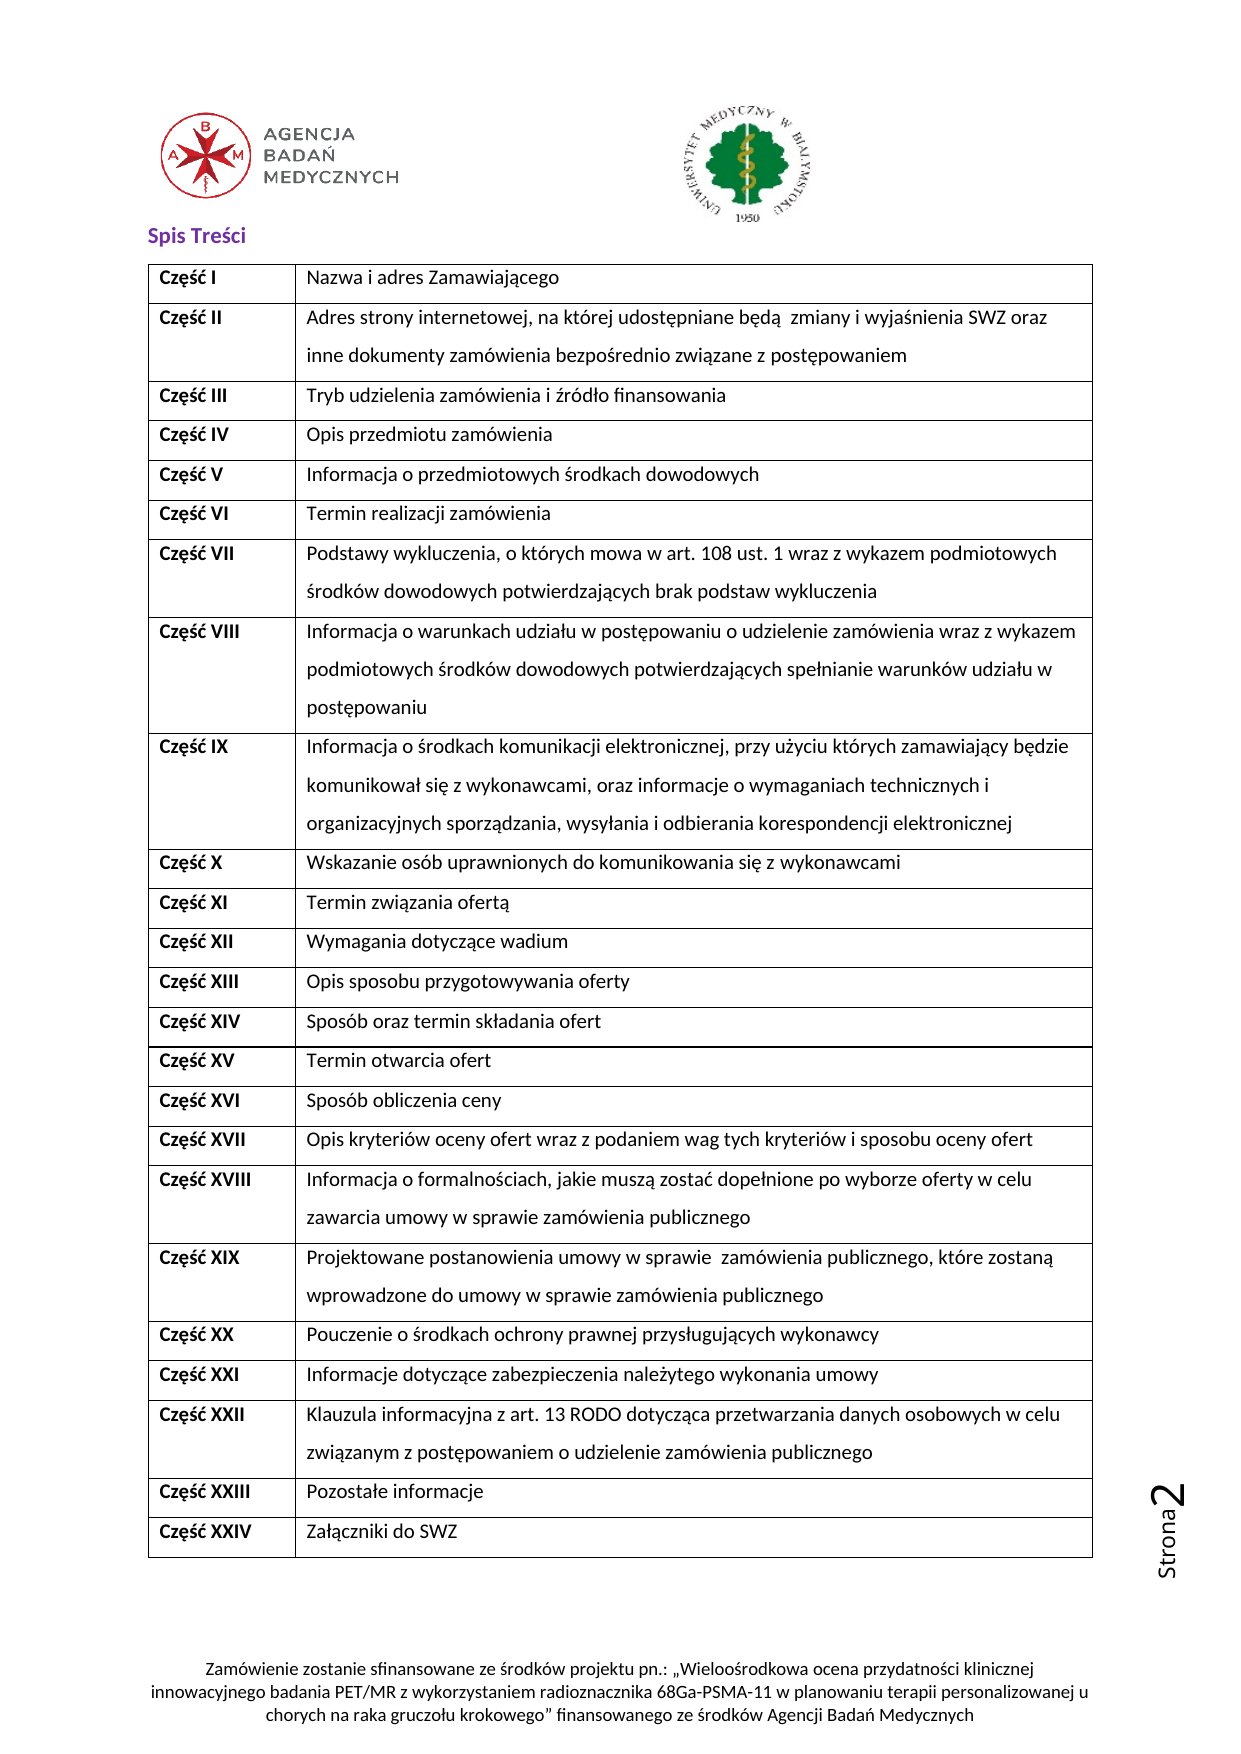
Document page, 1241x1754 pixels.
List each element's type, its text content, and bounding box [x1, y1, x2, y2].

table_cell Adres strony internetowej, na której udostępniane będą zmiany i wyjaśnienia SWZ oraz inne dokumenty zamówienia bezpośrednio związane z postępowaniem [296, 304, 1092, 381]
table_cell Informacja o warunkach udziału w postępowaniu o udzielenie zamówienia wraz z wykazem podmiotowych środków dowodowych potwierdzających spełnianie warunków udziału w postępowaniu [296, 618, 1092, 733]
table_cell Część VI [149, 501, 295, 539]
table_cell Część XIX [149, 1244, 295, 1321]
table_cell Część VII [149, 540, 295, 617]
table_cell Część XI [149, 889, 295, 928]
table_cell Termin realizacji zamówienia [296, 501, 1092, 539]
table_cell Część II [149, 304, 295, 381]
table_cell Część XVIII [149, 1166, 295, 1243]
table_cell Część XXIV [149, 1518, 295, 1557]
table_cell Informacje dotyczące zabezpieczenia należytego wykonania umowy [296, 1361, 1092, 1400]
table_cell Część XVII [149, 1127, 295, 1165]
table_cell Część XII [149, 929, 295, 967]
table_cell Część XV [149, 1048, 295, 1086]
table_cell Opis kryteriów oceny ofert wraz z podaniem wag tych kryteriów i sposobu oceny ofert [296, 1127, 1092, 1165]
table_cell Klauzula informacyjna z art. 13 RODO dotycząca przetwarzania danych osobowych w celu związanym z postępowaniem o udzielenie zamówienia publicznego [296, 1401, 1092, 1477]
table_header Nazwa i adres Zamawiającego [296, 265, 1092, 303]
table_cell Część IX [149, 734, 295, 848]
picture [684, 106, 810, 222]
table_cell Informacja o przedmiotowych środkach dowodowych [296, 461, 1092, 499]
table_cell Część IV [149, 421, 295, 460]
table_cell Część XVI [149, 1087, 295, 1126]
subtitle Spis Treści [148, 221, 1093, 249]
table_cell Część X [149, 850, 295, 888]
table_cell Informacja o środkach komunikacji elektronicznej, przy użyciu których zamawiający będzie komunikował się z wykonawcami, oraz informacje o wymaganiach technicznych i organizacyjnych sporządzania, wysyłania i odbierania korespondencji elektronicznej [296, 734, 1092, 848]
table_cell Opis sposobu przygotowywania oferty [296, 968, 1092, 1007]
table_cell Wymagania dotyczące wadium [296, 929, 1092, 967]
table_cell Podstawy wykluczenia, o których mowa w art. 108 ust. 1 wraz z wykazem podmiotowych środków dowodowych potwierdzających brak podstaw wykluczenia [296, 540, 1092, 617]
picture [147, 88, 408, 222]
table_cell Termin związania ofertą [296, 889, 1092, 928]
table_cell Część XX [149, 1322, 295, 1360]
table_cell Projektowane postanowienia umowy w sprawie zamówienia publicznego, które zostaną wprowadzone do umowy w sprawie zamówienia publicznego [296, 1244, 1092, 1321]
table_cell Wskazanie osób uprawnionych do komunikowania się z wykonawcami [296, 850, 1092, 888]
table_cell Część XXI [149, 1361, 295, 1400]
table_cell Pozostałe informacje [296, 1479, 1092, 1517]
table_cell Część VIII [149, 618, 295, 733]
table_cell Część III [149, 382, 295, 420]
table_header Część I [149, 265, 295, 303]
table_cell Pouczenie o środkach ochrony prawnej przysługujących wykonawcy [296, 1322, 1092, 1360]
table_cell Część V [149, 461, 295, 499]
table_cell Sposób oraz termin składania ofert [296, 1008, 1092, 1046]
table_cell Informacja o formalnościach, jakie muszą zostać dopełnione po wyborze oferty w celu zawarcia umowy w sprawie zamówienia publicznego [296, 1166, 1092, 1243]
table_cell Część XIV [149, 1008, 295, 1046]
table_cell Tryb udzielenia zamówienia i źródło finansowania [296, 382, 1092, 420]
table_cell Opis przedmiotu zamówienia [296, 421, 1092, 460]
table_cell Sposób obliczenia ceny [296, 1087, 1092, 1126]
table_cell Część XIII [149, 968, 295, 1007]
table_cell Termin otwarcia ofert [296, 1048, 1092, 1086]
table_cell Część XXIII [149, 1479, 295, 1517]
table_cell Załączniki do SWZ [296, 1518, 1092, 1557]
table_cell Część XXII [149, 1401, 295, 1477]
